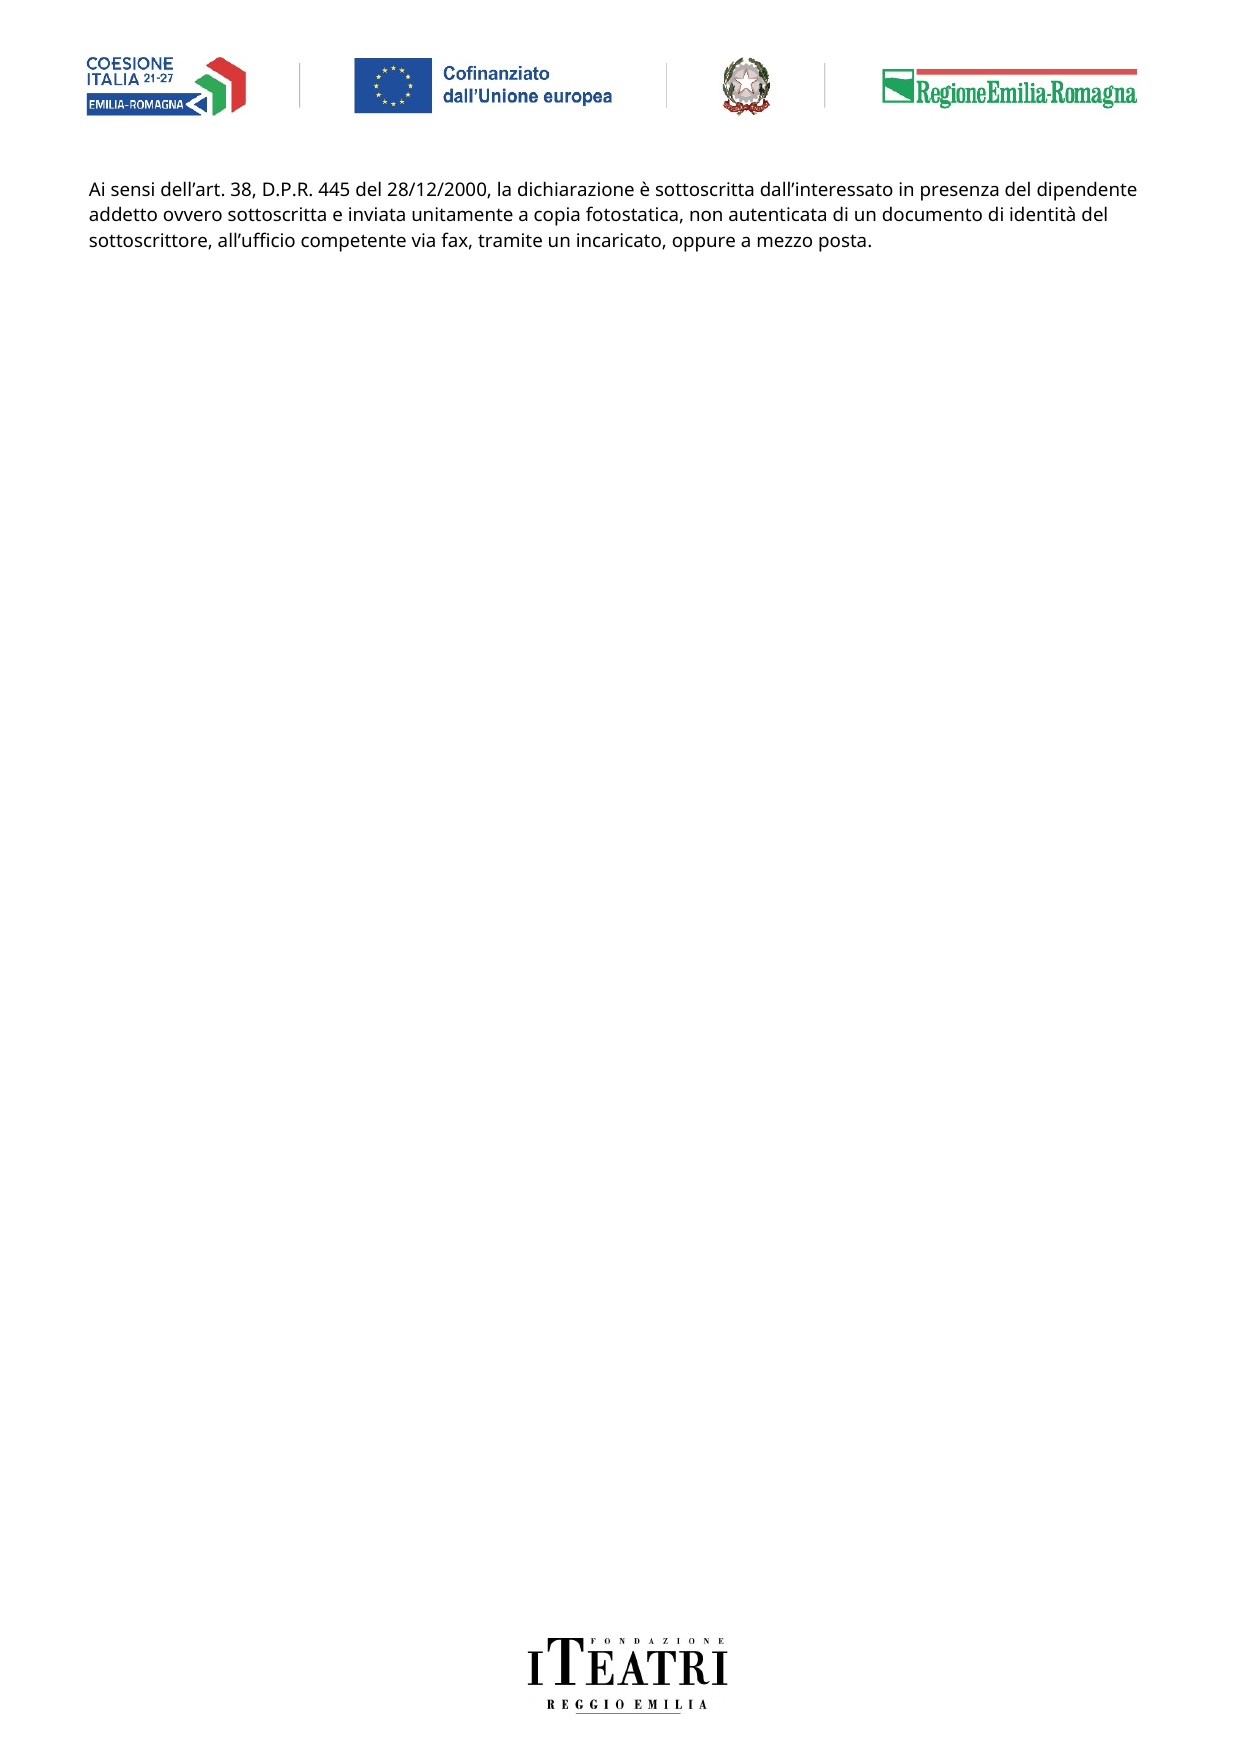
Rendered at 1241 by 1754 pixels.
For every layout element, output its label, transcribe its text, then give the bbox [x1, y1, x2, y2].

picture [73, 44, 1150, 126]
picture [527, 1638, 728, 1714]
text Ai sensi dell’art. 38, D.P.R. 445 del 28/12/2000, la dichiarazione è sottoscritta dall’interessato in presenza del dipendente addetto ovvero sottoscritta e inviata unitamente a copia fotostatica, non autenticata di un documento di identità del sottoscrittore, all’ufficio competente via fax, tramite un incaricato, oppure a mezzo posta. [89, 176, 1167, 253]
